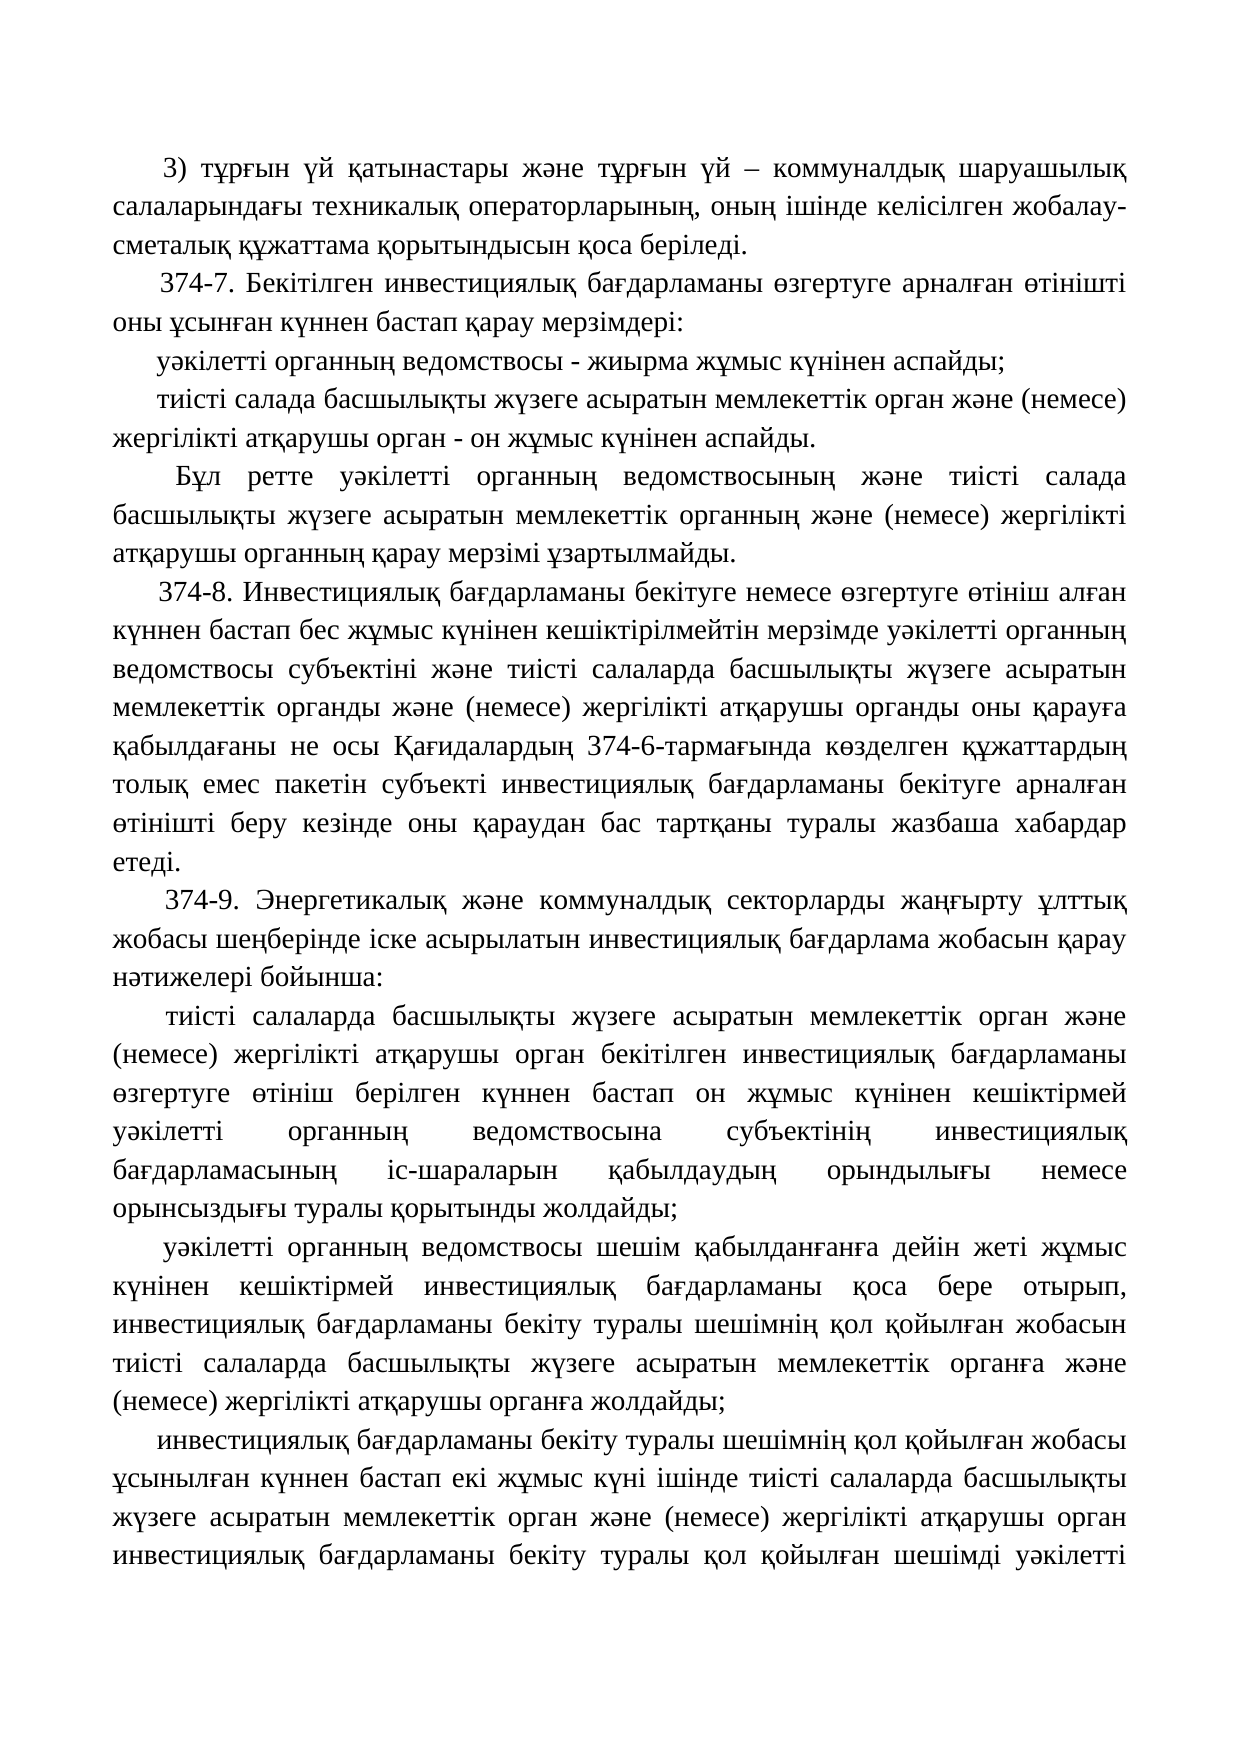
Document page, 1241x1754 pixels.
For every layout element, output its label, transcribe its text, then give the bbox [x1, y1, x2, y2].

text уәкілетті органның ведомствосы - жиырма жұмыс күнінен аспайды; [112, 343, 1128, 376]
text 374-8. Инвестициялық бағдарламаны бекітуге немесе өзгертуге өтініш алған күннен бастап бес жұмыс күнінен кешіктірілмейтін мерзімде уәкілетті органның ведомствосы субъектіні және тиісті салаларда басшылықты жүзеге асыратын мемлекеттік органды және (немесе) жергілікті атқарушы органды оны қарауға қабылдағаны не осы Қағидалардың 374-6-тармағында көзделген құжаттардың толық емес пакетін субъекті инвестициялық бағдарламаны бекітуге арналған өтінішті беру кезінде оны қараудан бас тартқаны туралы жазбаша хабардар етеді. [112, 574, 1128, 877]
text 3) тұрғын үй қатынастары және тұрғын үй – коммуналдық шаруашылық салаларындағы техникалық операторларының, оның ішінде келісілген жобалау-сметалық құжаттама қорытындысын қоса беріледі. [112, 150, 1128, 261]
text 374-7. Бекітілген инвестициялық бағдарламаны өзгертуге арналған өтінішті оны ұсынған күннен бастап қарау мерзімдері: [112, 266, 1128, 338]
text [112, 1422, 1128, 1571]
text уәкілетті органның ведомствосы шешім қабылданғанға дейін жеті жұмыс күнінен кешіктірмей инвестициялық бағдарламаны қоса бере отырып, инвестициялық бағдарламаны бекіту туралы шешімнің қол қойылған жобасын тиісті салаларда басшылықты жүзеге асыратын мемлекеттік органға және (немесе) жергілікті атқарушы органға жолдайды; [112, 1229, 1128, 1417]
text 374-9. Энергетикалық және коммуналдық секторларды жаңғырту ұлттық жобасы шеңберінде іске асырылатын инвестициялық бағдарлама жобасын қарау нәтижелері бойынша: [112, 882, 1128, 993]
text Бұл ретте уәкілетті органның ведомствосының және тиісті салада басшылықты жүзеге асыратын мемлекеттік органның және (немесе) жергілікті атқарушы органның қарау мерзімі ұзартылмайды. [112, 458, 1128, 569]
text тиісті салаларда басшылықты жүзеге асыратын мемлекеттік орган және (немесе) жергілікті атқарушы орган бекітілген инвестициялық бағдарламаны өзгертуге өтініш берілген күннен бастап он жұмыс күнінен кешіктірмей уәкілетті органның ведомствосына субъектінің инвестициялық бағдарламасының іс-шараларын қабылдаудың орындылығы немесе орынсыздығы туралы қорытынды жолдайды; [112, 998, 1128, 1224]
text тиісті салада басшылықты жүзеге асыратын мемлекеттік орган және (немесе) жергілікті атқарушы орган - он жұмыс күнінен аспайды. [112, 381, 1128, 453]
